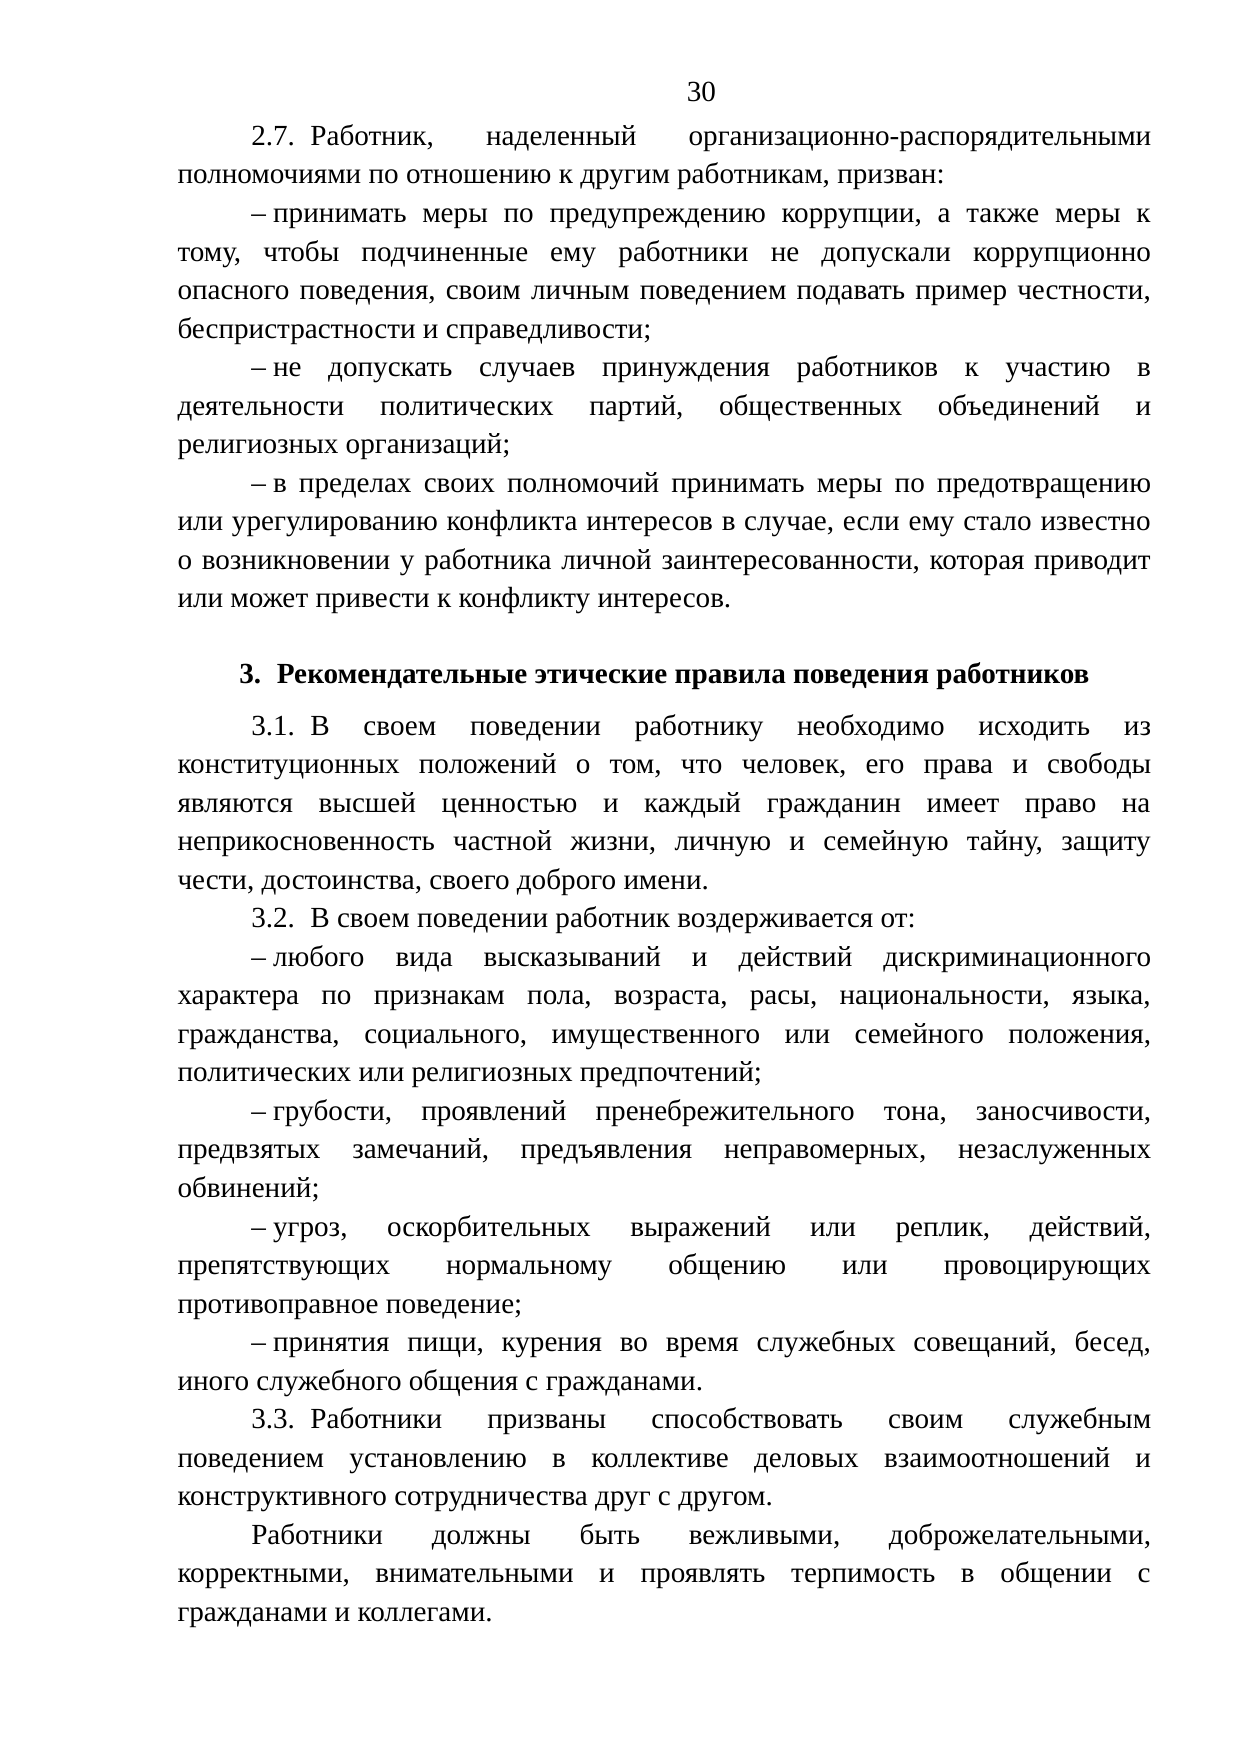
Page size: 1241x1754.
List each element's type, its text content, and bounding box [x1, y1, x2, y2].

list Работник, наделенный организационно-распорядительными полномочиями по отношению к другим работникам, призван: [177, 118, 1152, 190]
text – в пределах своих полномочий принимать меры по предотвращению или урегулированию конфликта интересов в случае, если ему стало известно о возникновении у работника личной заинтересованности, которая приводит или может привести к конфликту интересов. [177, 465, 1152, 614]
text – любого вида высказываний и действий дискриминационного характера по признакам пола, возраста, расы, национальности, языка, гражданства, социального, имущественного или семейного положения, политических или религиозных предпочтений; [177, 939, 1152, 1088]
text – угроз, оскорбительных выражений или реплик, действий, препятствующих нормальному общению или провоцирующих противоправное поведение; [177, 1209, 1152, 1319]
text Работники должны быть вежливыми, доброжелательными, корректными, внимательными и проявлять терпимость в общении с гражданами и коллегами. [177, 1517, 1152, 1628]
text – принимать меры по предупреждению коррупции, а также меры к тому, чтобы подчиненные ему работники не допускали коррупционно опасного поведения, своим личным поведением подавать пример честности, беспристрастности и справедливости; [177, 195, 1152, 344]
text – принятия пищи, курения во время служебных совещаний, бесед, иного служебного общения с гражданами. [177, 1324, 1152, 1396]
text – грубости, проявлений пренебрежительного тона, заносчивости, предвзятых замечаний, предъявления неправомерных, незаслуженных обвинений; [177, 1093, 1152, 1204]
list Работники призваны способствовать своим служебным поведением установлению в коллективе деловых взаимоотношений и конструктивного сотрудничества друг с другом. [177, 1401, 1152, 1512]
list В своем поведении работнику необходимо исходить из конституционных положений о том, что человек, его права и свободы являются высшей ценностью и каждый гражданин имеет право на неприкосновенность частной жизни, личную и семейную тайну, защиту чести, достоинства, своего доброго имени. [177, 708, 1152, 895]
list В своем поведении работник воздерживается от: [177, 900, 1152, 934]
text – не допускать случаев принуждения работников к участию в деятельности политических партий, общественных объединений и религиозных организаций; [177, 349, 1152, 460]
list Рекомендательные этические правила поведения работников [177, 657, 1152, 690]
